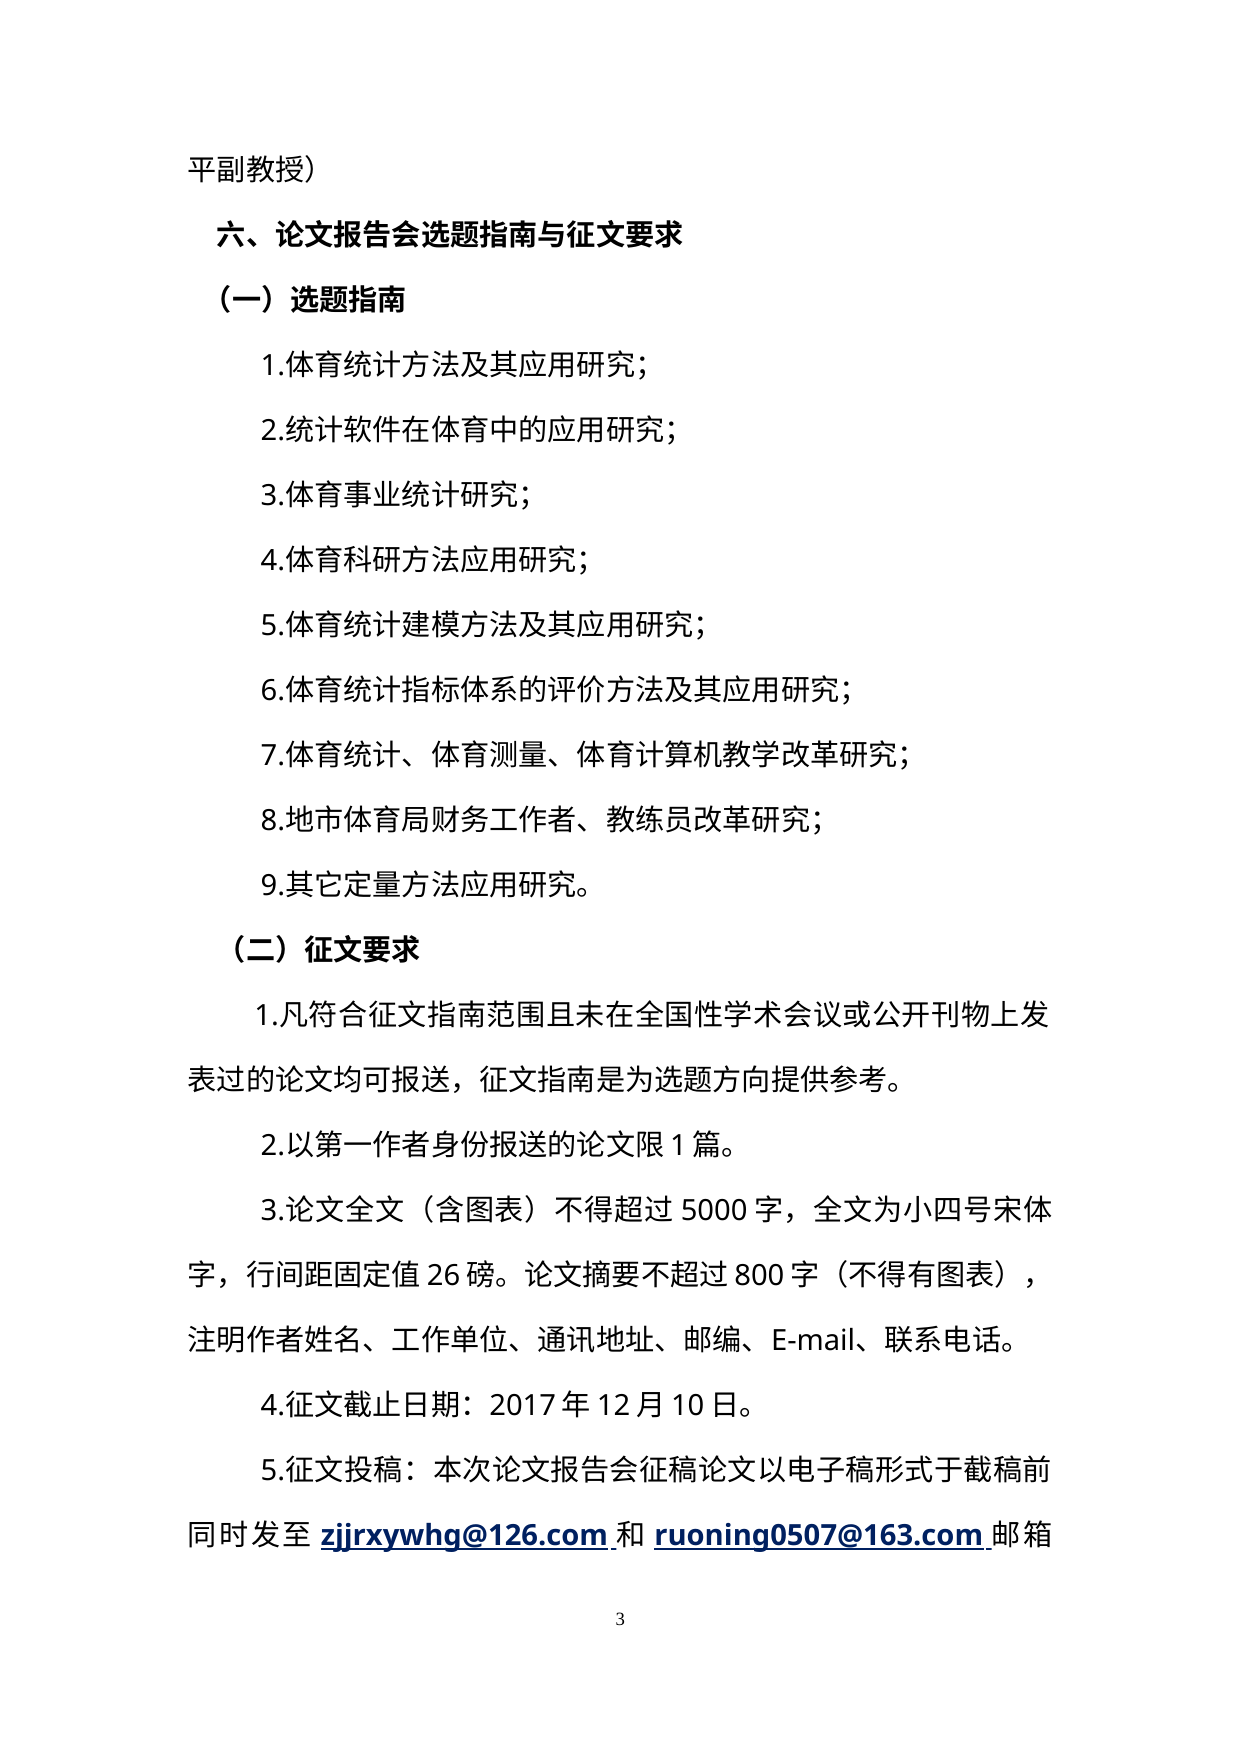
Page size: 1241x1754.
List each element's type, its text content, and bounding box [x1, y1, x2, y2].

text 3.论文全文（含图表）不得超过5000字，全文为小四号宋体字，行间距固定值26磅。论文摘要不超过800字（不得有图表），注明作者姓名、工作单位、通讯地址、邮编、E-mail、联系电话。 [187, 1176, 1053, 1371]
text 2.以第一作者身份报送的论文限1篇。 [187, 1111, 1053, 1176]
text 7.体育统计、体育测量、体育计算机教学改革研究； [187, 721, 1053, 786]
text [187, 136, 1053, 201]
text 9.其它定量方法应用研究。 [187, 851, 1053, 916]
text 8.地市体育局财务工作者、教练员改革研究； [187, 786, 1053, 851]
text （二）征文要求 [187, 916, 1053, 981]
text 6.体育统计指标体系的评价方法及其应用研究； [187, 656, 1053, 721]
text 2.统计软件在体育中的应用研究； [187, 396, 1053, 461]
text 3.体育事业统计研究； [187, 461, 1053, 526]
text （一）选题指南 [187, 266, 1053, 331]
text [187, 1436, 1053, 1566]
text 六、论文报告会选题指南与征文要求 [187, 201, 1053, 266]
text 4.征文截止日期：2017年12月10日。 [187, 1371, 1053, 1436]
text 1.体育统计方法及其应用研究； [187, 331, 1053, 396]
text 4.体育科研方法应用研究； [187, 526, 1053, 591]
text 1.凡符合征文指南范围且未在全国性学术会议或公开刊物上发表过的论文均可报送，征文指南是为选题方向提供参考。 [187, 981, 1053, 1111]
text 5.体育统计建模方法及其应用研究； [187, 591, 1053, 656]
